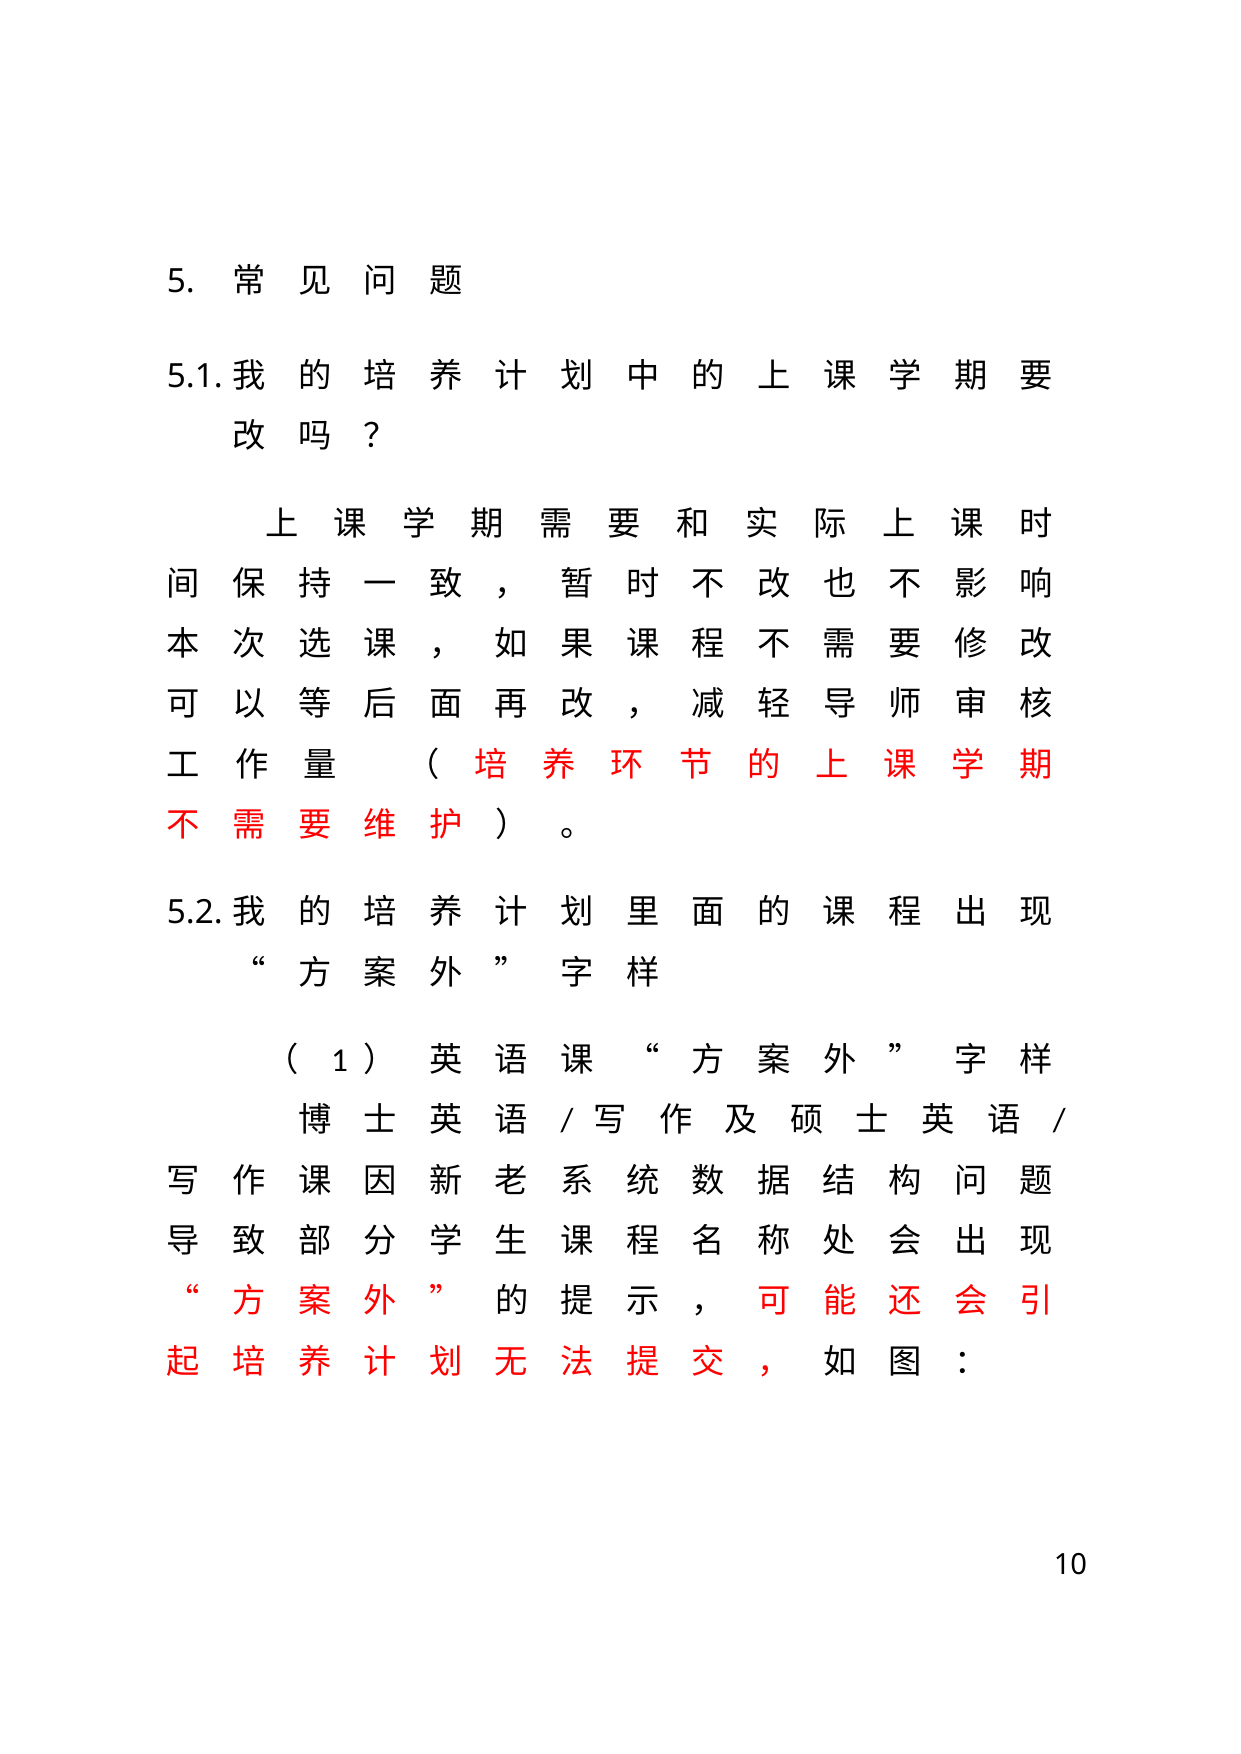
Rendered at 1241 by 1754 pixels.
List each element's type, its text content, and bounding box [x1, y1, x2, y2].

subtitle 我的培养计划里面的课程出现“方案外”字样 [167, 879, 1085, 1000]
subtitle 常见问题 [167, 248, 1085, 308]
subtitle 我的培养计划中的上课学期要改吗？ [167, 342, 1085, 463]
text 上课学期需要和实际上课时间保持一致，暂时不改也不影响本次选课，如果课程不需要修改可以等后面再改，减轻导师审核工作量 （培养环节的上课学期不需要维护）。 [167, 490, 1085, 852]
text 博士英语/写作及硕士英语/写作课因新老系统数据结构问题导致部分学生课程名称处会出现“方案外”的提示，可能还会引起培养计划无法提交，如图： [167, 1087, 1085, 1389]
text （1）英语课“方案外”字样 [167, 1027, 1085, 1087]
